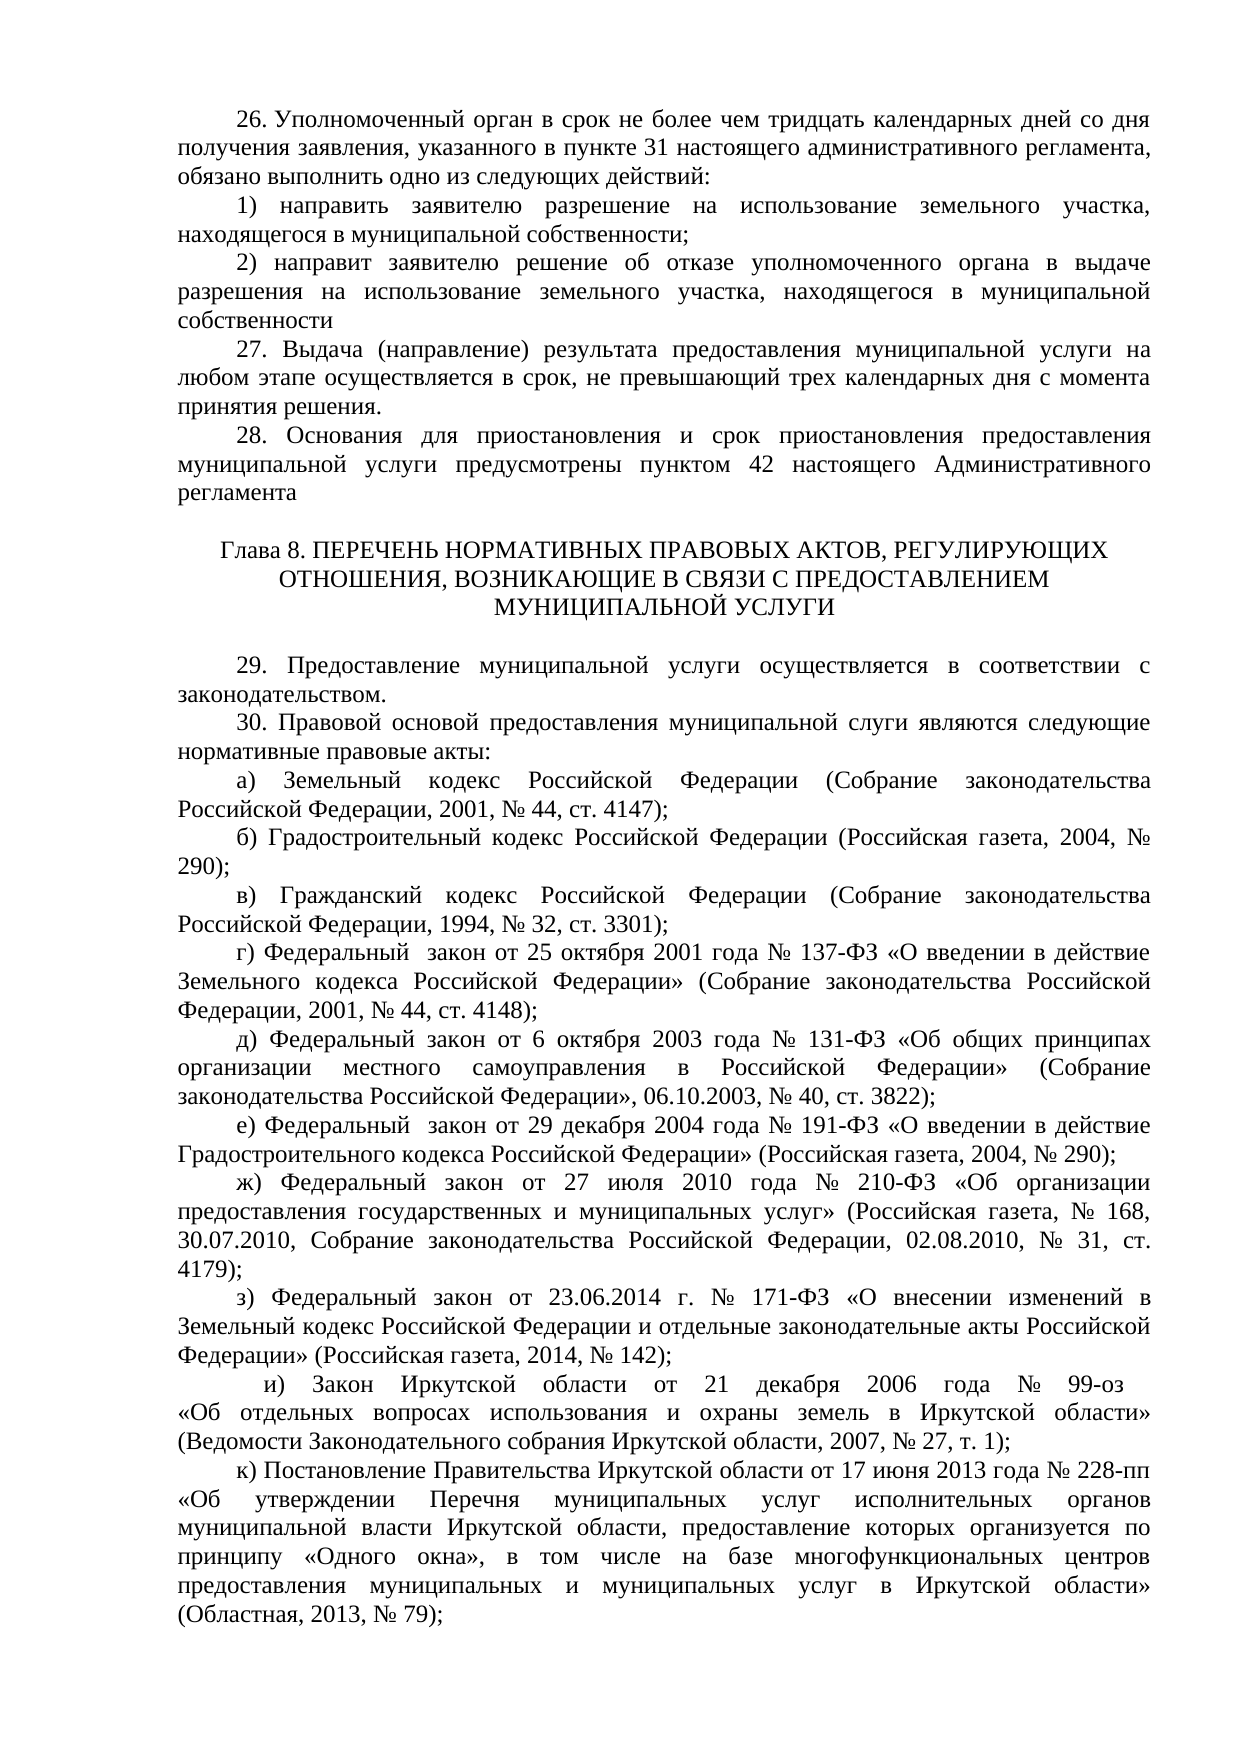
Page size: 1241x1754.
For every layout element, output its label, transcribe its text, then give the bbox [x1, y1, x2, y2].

text к) Постановление Правительства Иркутской области от 17 июня 2013 года № 228-пп «Об утверждении Перечня муниципальных услуг исполнительных органов муниципальной власти Иркутской области, предоставление которых организуется по принципу «Одного окна», в том числе на базе многофункциональных центров предоставления муниципальных и муниципальных услуг в Иркутской области» (Областная, 2013, № 79); [177, 1455, 1152, 1627]
text г) Федеральный закон от 25 октября 2001 года № 137-ФЗ «О введении в действие Земельного кодекса Российской Федерации» (Собрание законодательства Российской Федерации, 2001, № 44, ст. 4148); [177, 937, 1152, 1024]
text д) Федеральный закон от 6 октября 2003 года № 131-ФЗ «Об общих принципах организации местного самоуправления в Российской Федерации» (Собрание законодательства Российской Федерации», 06.10.2003, № 40, ст. 3822); [177, 1024, 1152, 1110]
text 1) направить заявителю разрешение на использование земельного участка, находящегося в муниципальной собственности; [177, 190, 1152, 247]
text Глава 8. Перечень нормативных правовых актов, регулирующих отношения, возникающие в связи с предоставлением муниципальной услуги [177, 535, 1152, 621]
text е) Федеральный закон от 29 декабря 2004 года № 191-ФЗ «О введении в действие Градостроительного кодекса Российской Федерации» (Российская газета, 2004, № 290); [177, 1110, 1152, 1167]
text и) Закон Иркутской области от 21 декабря 2006 года № 99-оз «Об отдельных вопросах использования и охраны земель в Иркутской области» (Ведомости Законодательного собрания Иркутской области, 2007, № 27, т. 1); [177, 1369, 1152, 1455]
text в) Гражданский кодекс Российской Федерации (Собрание законодательства Российской Федерации, 1994, № 32, ст. 3301); [177, 880, 1152, 937]
text б) Градостроительный кодекс Российской Федерации (Российская газета, 2004, № 290); [177, 822, 1152, 880]
text 29. Предоставление муниципальной услуги осуществляется в соответствии с законодательством. [177, 650, 1152, 707]
text 28. Основания для приостановления и срок приостановления предоставления муниципальной услуги предусмотрены пунктом 42 настоящего Административного регламента [177, 420, 1152, 506]
text а) Земельный кодекс Российской Федерации (Собрание законодательства Российской Федерации, 2001, № 44, ст. 4147); [177, 765, 1152, 822]
text 2) направит заявителю решение об отказе уполномоченного органа в выдаче разрешения на использование земельного участка, находящегося в муниципальной собственности [177, 247, 1152, 334]
text ж) Федеральный закон от 27 июля 2010 года № 210-ФЗ «Об организации предоставления государственных и муниципальных услуг» (Российская газета, № 168, 30.07.2010, Собрание законодательства Российской Федерации, 02.08.2010, № 31, ст. 4179); [177, 1167, 1152, 1282]
text 27. Выдача (направление) результата предоставления муниципальной услуги на любом этапе осуществляется в срок, не превышающий трех календарных дня с момента принятия решения. [177, 334, 1152, 420]
text 30. Правовой основой предоставления муниципальной слуги являются следующие нормативные правовые акты: [177, 707, 1152, 765]
text 26. Уполномоченный орган в срок не более чем тридцать календарных дней со дня получения заявления, указанного в пункте 31 настоящего административного регламента, обязано выполнить одно из следующих действий: [177, 104, 1152, 190]
text з) Федеральный закон от 23.06.2014 г. № 171-ФЗ «О внесении изменений в Земельный кодекс Российской Федерации и отдельные законодательные акты Российской Федерации» (Российская газета, 2014, № 142); [177, 1282, 1152, 1369]
